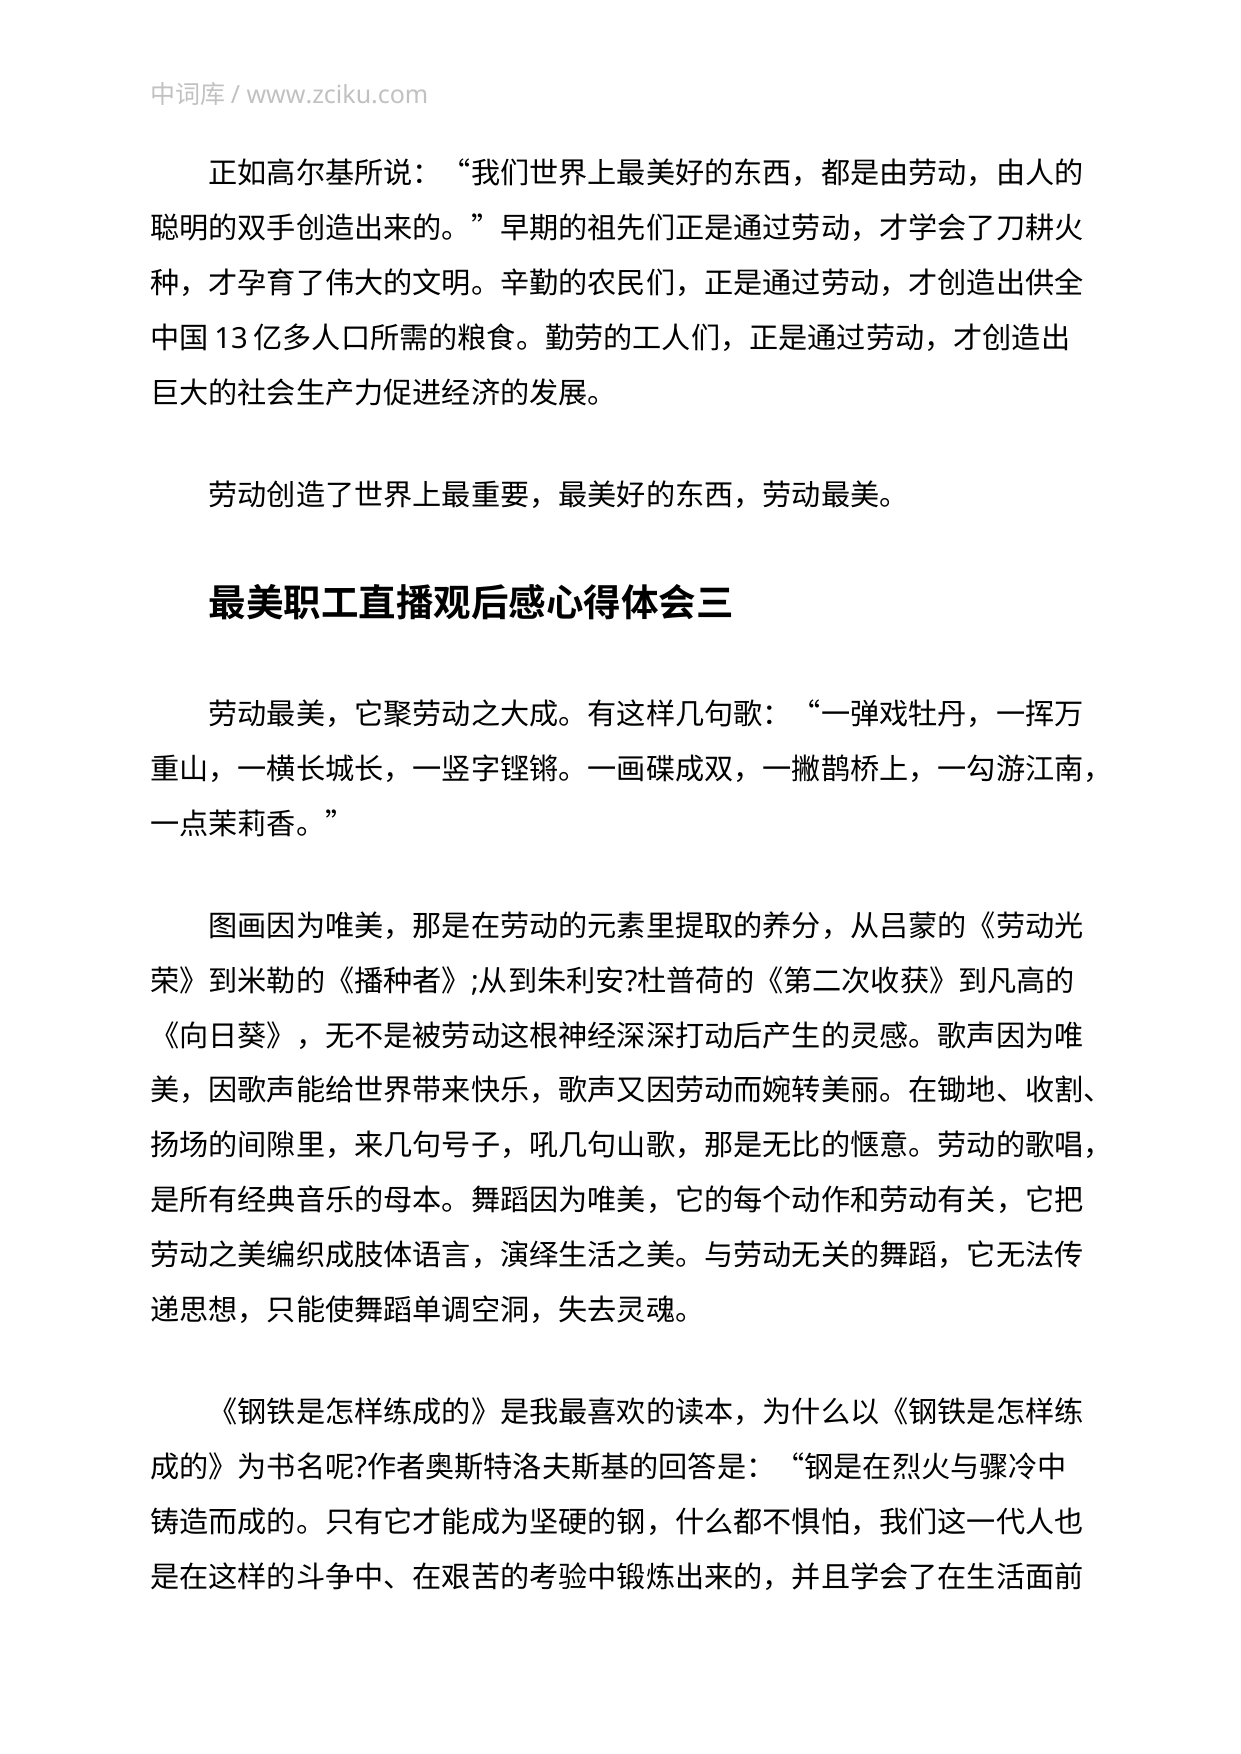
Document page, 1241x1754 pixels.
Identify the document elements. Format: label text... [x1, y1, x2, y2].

text 正如高尔基所说：“我们世界上最美好的东西，都是由劳动，由人的聪明的双手创造出来的。”早期的祖先们正是通过劳动，才学会了刀耕火种，才孕育了伟大的文明。辛勤的农民们，正是通过劳动，才创造出供全中国13亿多人口所需的粮食。勤劳的工人们，正是通过劳动，才创造出巨大的社会生产力促进经济的发展。 [150, 150, 1090, 412]
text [150, 1388, 1090, 1595]
text 劳动最美，它聚劳动之大成。有这样几句歌：“一弹戏牡丹，一挥万重山，一横长城长，一竖字铿锵。一画碟成双，一撇鹊桥上，一勾游江南，一点茉莉香。” [150, 691, 1090, 843]
text 最美职工直播观后感心得体会三 [150, 573, 1090, 627]
text 劳动创造了世界上最重要，最美好的东西，劳动最美。 [150, 471, 1090, 514]
text 图画因为唯美，那是在劳动的元素里提取的养分，从吕蒙的《劳动光荣》到米勒的《播种者》;从到朱利安?杜普荷的《第二次收获》到凡高的《向日葵》，无不是被劳动这根神经深深打动后产生的灵感。歌声因为唯美，因歌声能给世界带来快乐，歌声又因劳动而婉转美丽。在锄地、收割、扬场的间隙里，来几句号子，吼几句山歌，那是无比的惬意。劳动的歌唱，是所有经典音乐的母本。舞蹈因为唯美，它的每个动作和劳动有关，它把劳动之美编织成肢体语言，演绎生活之美。与劳动无关的舞蹈，它无法传递思想，只能使舞蹈单调空洞，失去灵魂。 [150, 902, 1090, 1329]
